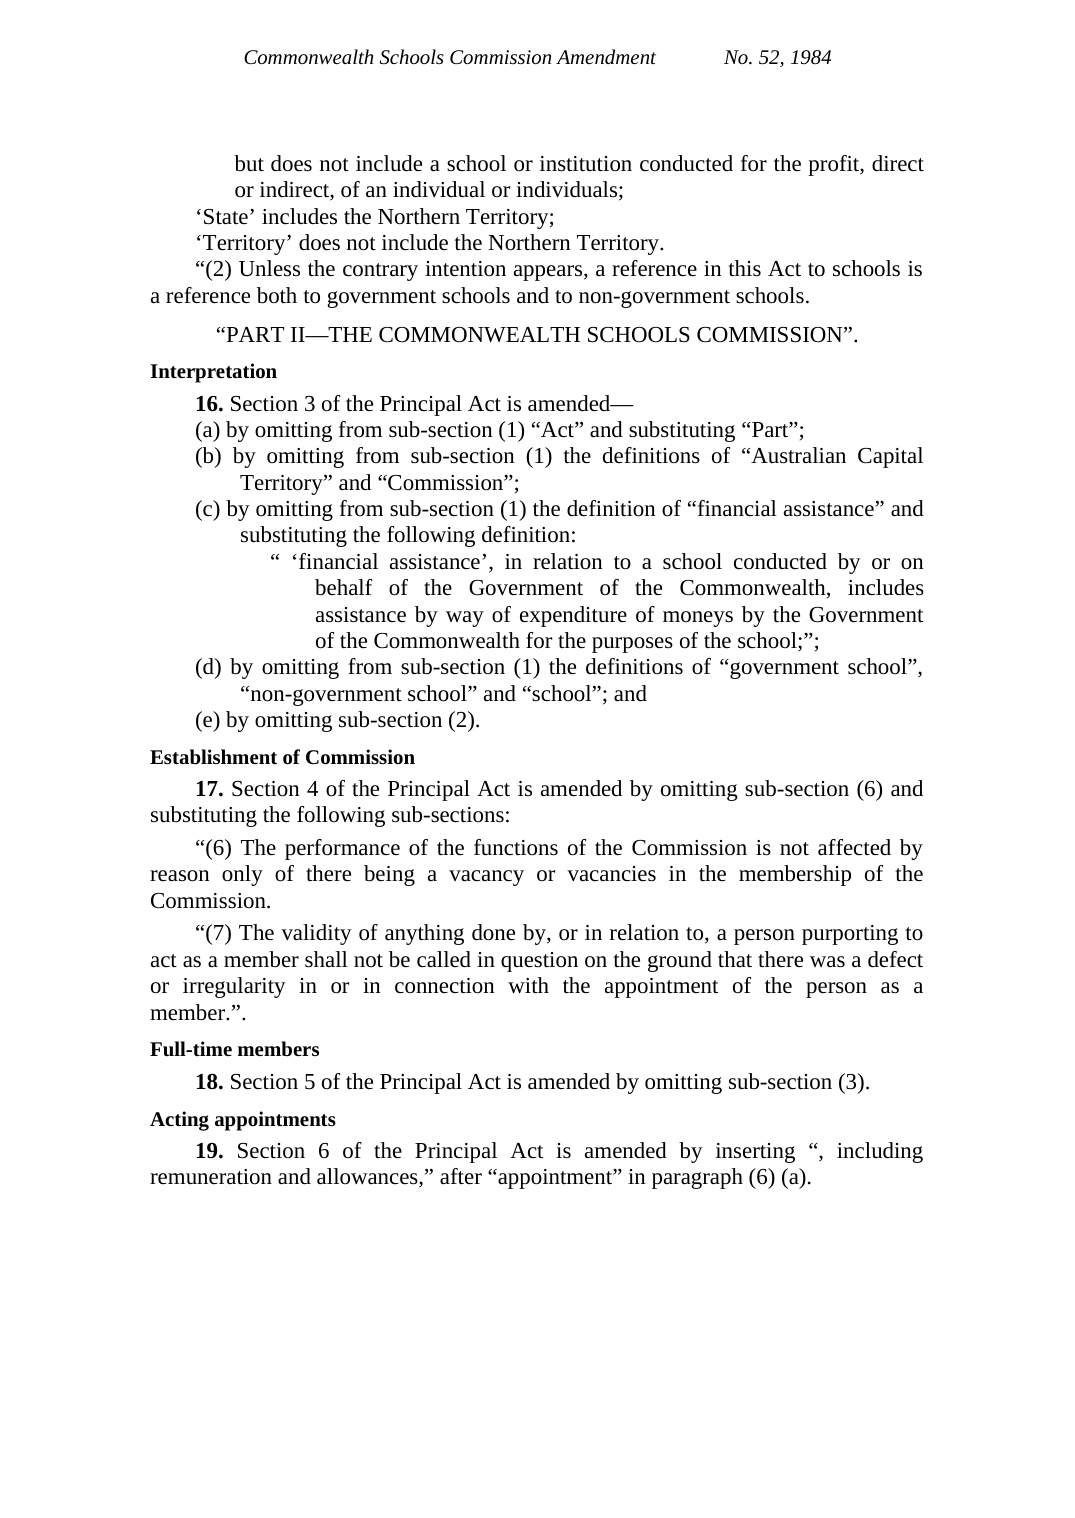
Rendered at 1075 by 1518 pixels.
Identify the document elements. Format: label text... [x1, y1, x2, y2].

text (a) by omitting from sub-section (1) “Act” and substituting “Part”; [195, 416, 925, 442]
text ‘Territory’ does not include the Northern Territory. [195, 229, 925, 255]
text Interpretation [150, 359, 925, 383]
text 18. Section 5 of the Principal Act is amended by omitting sub-section (3). [150, 1068, 925, 1094]
text (b) by omitting from sub-section (1) the definitions of “Australian Capital Territory” and “Commission”; [195, 442, 925, 495]
text (e) by omitting sub-section (2). [195, 706, 925, 732]
text “(7) The validity of anything done by, or in relation to, a person purporting to act as a member shall not be called in question on the ground that there was a defect or irregularity in or in connection with the appointment of the person as a member.”. [150, 919, 925, 1025]
text 16. Section 3 of the Principal Act is amended— [150, 390, 925, 416]
text 17. Section 4 of the Principal Act is amended by omitting sub-section (6) and substituting the following sub-sections: [150, 775, 925, 828]
text Establishment of Commission [150, 745, 925, 769]
text “(6) The performance of the functions of the Commission is not affected by reason only of there being a vacancy or vacancies in the membership of the Commission. [150, 834, 925, 913]
text Full-time members [150, 1037, 925, 1061]
text “PART II—THE COMMONWEALTH SCHOOLS COMMISSION”. [150, 321, 925, 347]
text (c) by omitting from sub-section (1) the definition of “financial assistance” and substituting the following definition: [195, 495, 925, 548]
text “(2) Unless the contrary intention appears, a reference in this Act to schools is a reference both to government schools and to non-government schools. [150, 255, 925, 308]
text 19. Section 6 of the Principal Act is amended by inserting “, including remuneration and allowances,” after “appointment” in paragraph (6) (a). [150, 1137, 925, 1189]
text Acting appointments [150, 1107, 925, 1131]
text but does not include a school or institution conducted for the profit, direct or indirect, of an individual or individuals; [234, 150, 925, 203]
text (d) by omitting from sub-section (1) the definitions of “government school”, “non-government school” and “school”; and [195, 653, 925, 706]
text ‘State’ includes the Northern Territory; [195, 203, 925, 229]
text “ ‘financial assistance’, in relation to a school conducted by or on behalf of the Government of the Commonwealth, includes assistance by way of expenditure of moneys by the Government of the Commonwealth for the purposes of the school;”; [270, 548, 925, 653]
